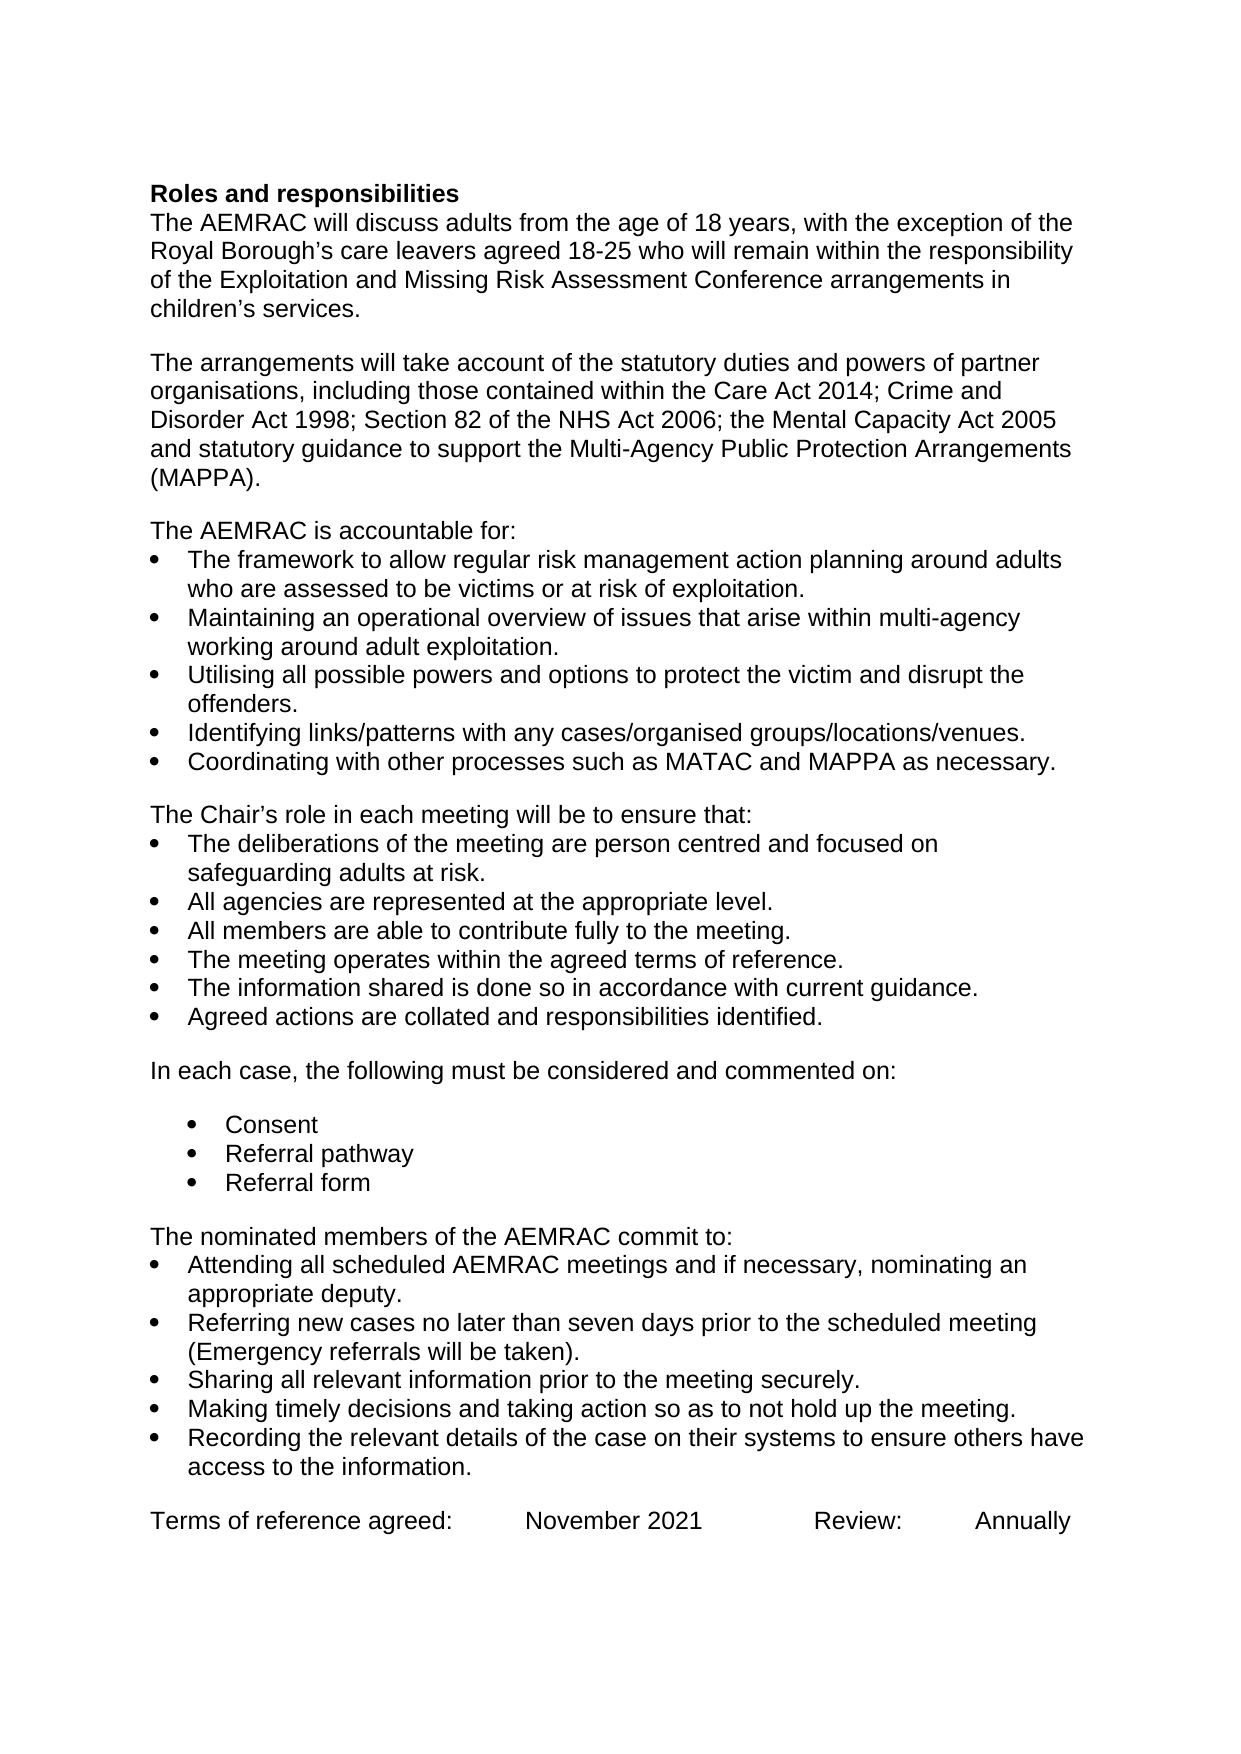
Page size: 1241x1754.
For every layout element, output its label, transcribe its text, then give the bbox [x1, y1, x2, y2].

list Coordinating with other processes such as MATAC and MAPPA as necessary. [150, 747, 1090, 776]
list Agreed actions are collated and responsibilities identified. [150, 1002, 1090, 1031]
text The arrangements will take account of the statutory duties and powers of partner organisations, including those contained within the Care Act 2014; Crime and Disorder Act 1998; Section 82 of the NHS Act 2006; the Mental Capacity Act 2005 and statutory guidance to support the Multi-Agency Public Protection Arrangements (MAPPA). [150, 347, 1090, 491]
list Utilising all possible powers and options to protect the victim and disrupt the offenders. [150, 660, 1090, 718]
list The framework to allow regular risk management action planning around adults who are assessed to be victims or at risk of exploitation. [150, 545, 1090, 603]
list Consent [187, 1110, 1090, 1139]
list The deliberations of the meeting are person centred and focused on safeguarding adults at risk. [150, 829, 1090, 887]
text The Chair’s role in each meeting will be to ensure that: [150, 801, 1090, 829]
list Making timely decisions and taking action so as to not hold up the meeting. [150, 1394, 1090, 1423]
list Referring new cases no later than seven days prior to the scheduled meeting (Emergency referrals will be taken). [150, 1308, 1090, 1365]
list Attending all scheduled AEMRAC meetings and if necessary, nominating an appropriate deputy. [150, 1250, 1090, 1308]
list All agencies are represented at the appropriate level. [150, 887, 1090, 916]
text Terms of reference agreed: November 2021 Review: Annually [150, 1506, 1090, 1534]
list Referral pathway [187, 1139, 1090, 1168]
list The information shared is done so in accordance with current guidance. [150, 973, 1090, 1002]
list Maintaining an operational overview of issues that arise within multi-agency working around adult exploitation. [150, 603, 1090, 660]
list The meeting operates within the agreed terms of reference. [150, 944, 1090, 973]
list All members are able to contribute fully to the meeting. [150, 916, 1090, 944]
text Roles and responsibilities [150, 179, 1090, 207]
text The AEMRAC will discuss adults from the age of 18 years, with the exception of the Royal Borough’s care leavers agreed 18-25 who will remain within the responsibility of the Exploitation and Missing Risk Assessment Conference arrangements in children’s services. [150, 207, 1090, 322]
list Referral form [187, 1168, 1090, 1196]
text In each case, the following must be considered and commented on: [150, 1056, 1090, 1085]
list Sharing all relevant information prior to the meeting securely. [150, 1365, 1090, 1394]
list Recording the relevant details of the case on their systems to ensure others have access to the information. [150, 1423, 1090, 1481]
text The AEMRAC is accountable for: [150, 516, 1090, 545]
list Identifying links/patterns with any cases/organised groups/locations/venues. [150, 718, 1090, 747]
text The nominated members of the AEMRAC commit to: [150, 1221, 1090, 1250]
